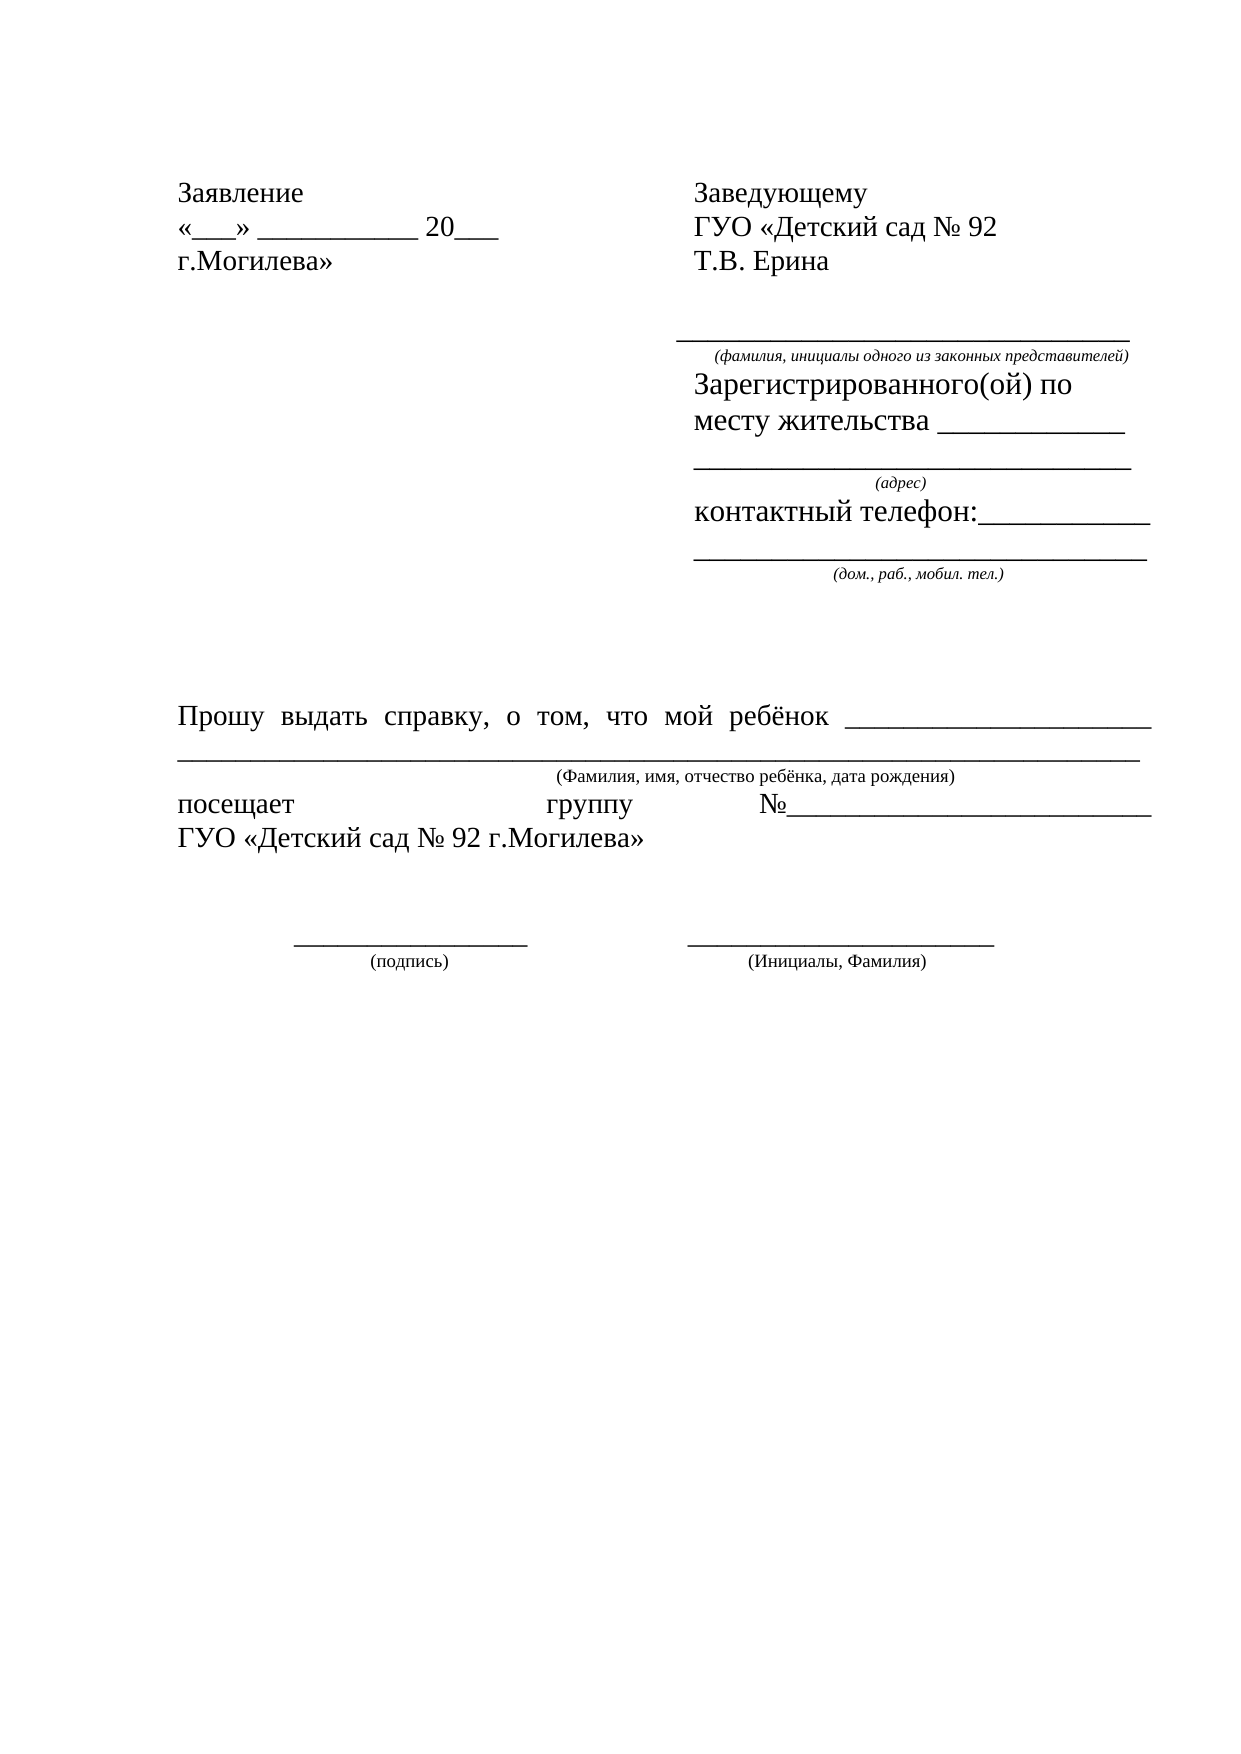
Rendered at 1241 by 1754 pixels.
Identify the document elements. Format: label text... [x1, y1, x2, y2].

text месту жительства ____________ [679, 401, 1152, 437]
text контактный телефон:___________ [694, 492, 1152, 528]
text _____________________________ [650, 528, 1152, 564]
text «___» ___________ 20___ ГУО «Детский сад № 92 г.Могилева» Т.В. Ерина [177, 209, 1152, 276]
text (фамилия, инициалы одного из законных представителей) [650, 346, 1152, 365]
text посещает группу №_________________________ ГУО «Детский сад № 92 г.Могилева» [177, 787, 1152, 854]
text Прошу выдать справку, о том, что мой ребёнок _____________________ __________________________________________________________________ [177, 698, 1152, 765]
text ________________ _____________________ [177, 916, 1152, 949]
text ____________________________ [650, 437, 1152, 473]
text (подпись) (Инициалы, Фамилия) [177, 949, 1152, 971]
text Зарегистрированного(ой) по [650, 365, 1152, 401]
text (адрес) [650, 473, 1152, 492]
text (дом., раб., мобил. тел.) [650, 564, 1152, 583]
text Заявление Заведующему [177, 176, 1152, 209]
text _____________________________ [177, 276, 1152, 346]
text (Фамилия, имя, отчество ребёнка, дата рождения) [177, 765, 1152, 787]
